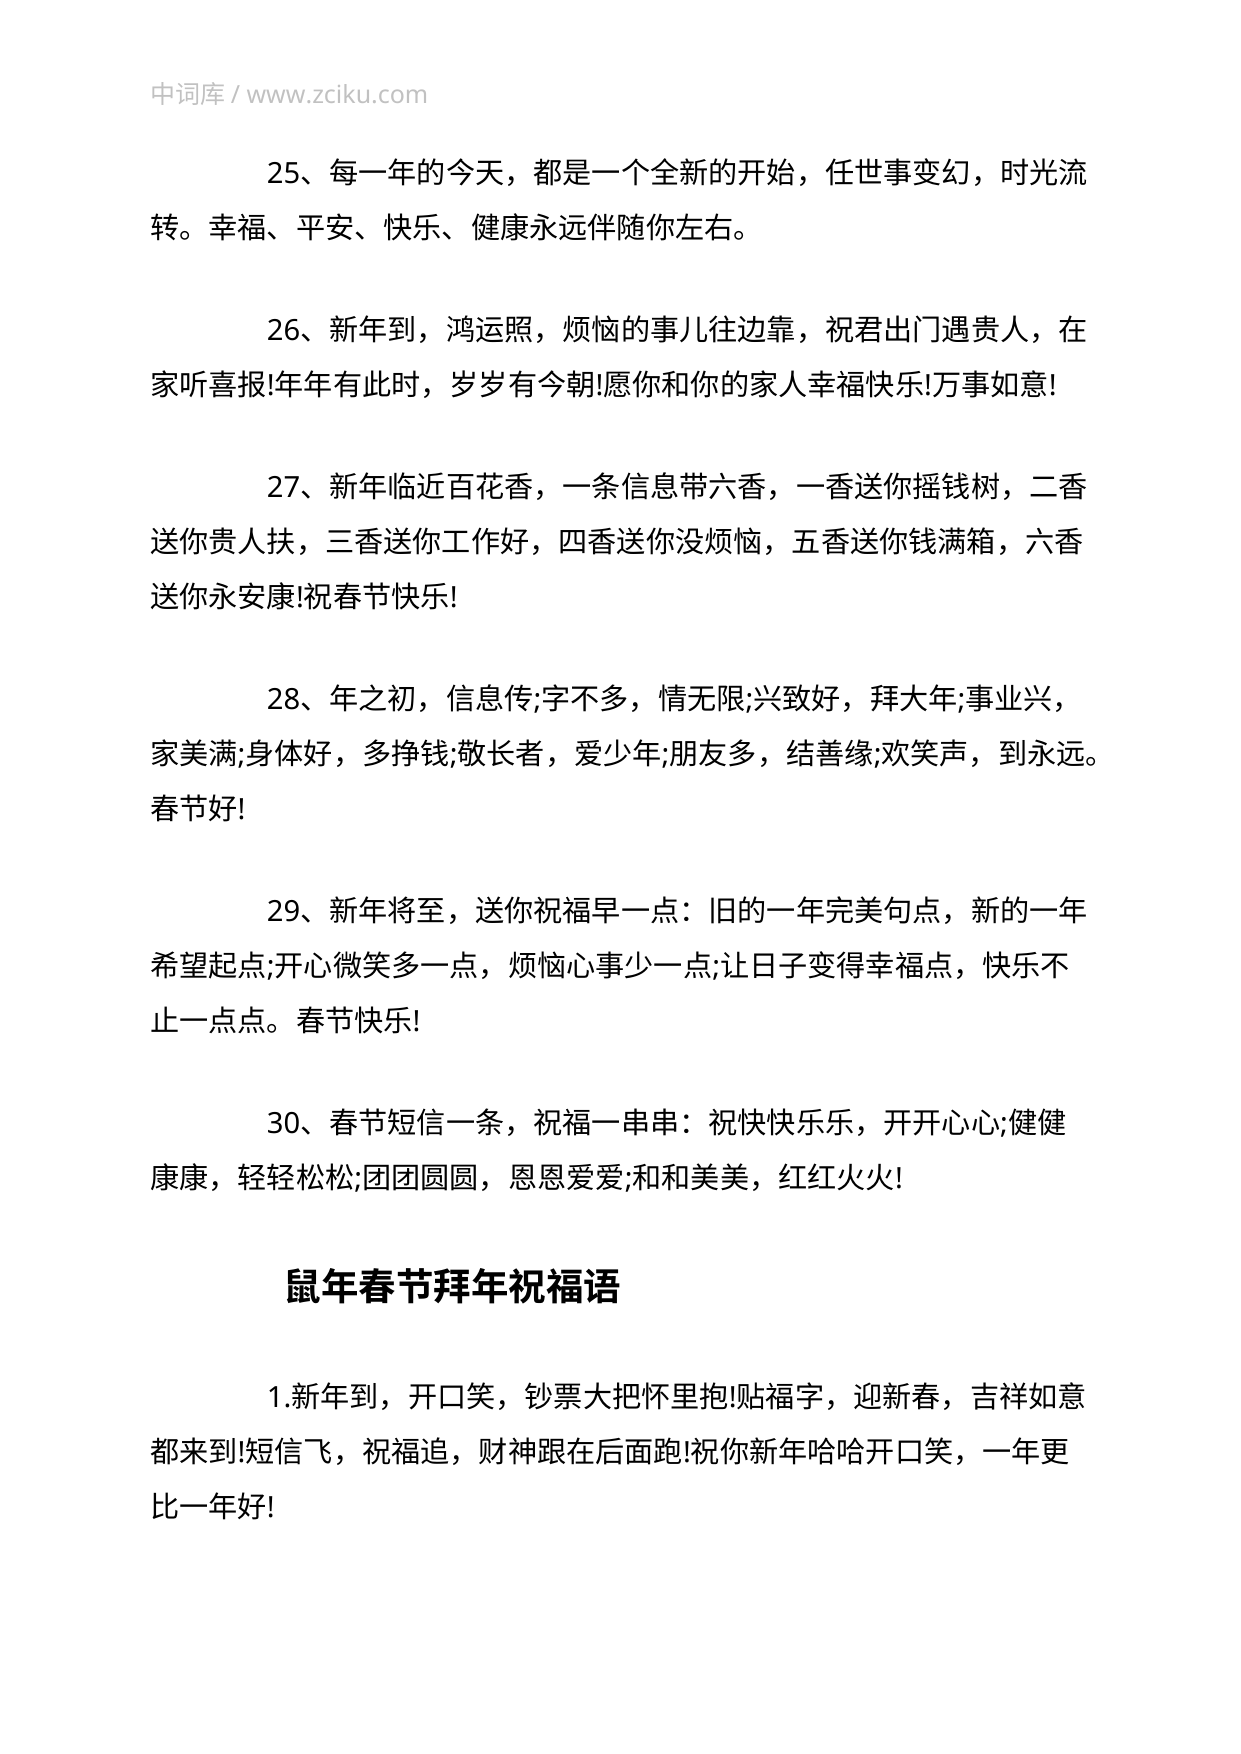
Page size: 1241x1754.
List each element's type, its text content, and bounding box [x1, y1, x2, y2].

text 27、新年临近百花香，一条信息带六香，一香送你摇钱树，二香送你贵人扶，三香送你工作好，四香送你没烦恼，五香送你钱满箱，六香送你永安康!祝春节快乐! [150, 464, 1090, 616]
text 鼠年春节拜年祝福语 [150, 1257, 1090, 1311]
text 26、新年到，鸿运照，烦恼的事儿往边靠，祝君出门遇贵人，在家听喜报!年年有此时，岁岁有今朝!愿你和你的家人幸福快乐!万事如意! [150, 307, 1090, 404]
text 29、新年将至，送你祝福早一点：旧的一年完美句点，新的一年希望起点;开心微笑多一点，烦恼心事少一点;让日子变得幸福点，快乐不止一点点。春节快乐! [150, 888, 1090, 1040]
text 1.新年到，开口笑，钞票大把怀里抱!贴福字，迎新春，吉祥如意都来到!短信飞，祝福追，财神跟在后面跑!祝你新年哈哈开口笑，一年更比一年好! [150, 1374, 1090, 1526]
text 25、每一年的今天，都是一个全新的开始，任世事变幻，时光流转。幸福、平安、快乐、健康永远伴随你左右。 [150, 150, 1090, 247]
text 30、春节短信一条，祝福一串串：祝快快乐乐，开开心心;健健康康，轻轻松松;团团圆圆，恩恩爱爱;和和美美，红红火火! [150, 1099, 1090, 1197]
text 28、年之初，信息传;字不多，情无限;兴致好，拜大年;事业兴，家美满;身体好，多挣钱;敬长者，爱少年;朋友多，结善缘;欢笑声，到永远。春节好! [150, 676, 1090, 828]
